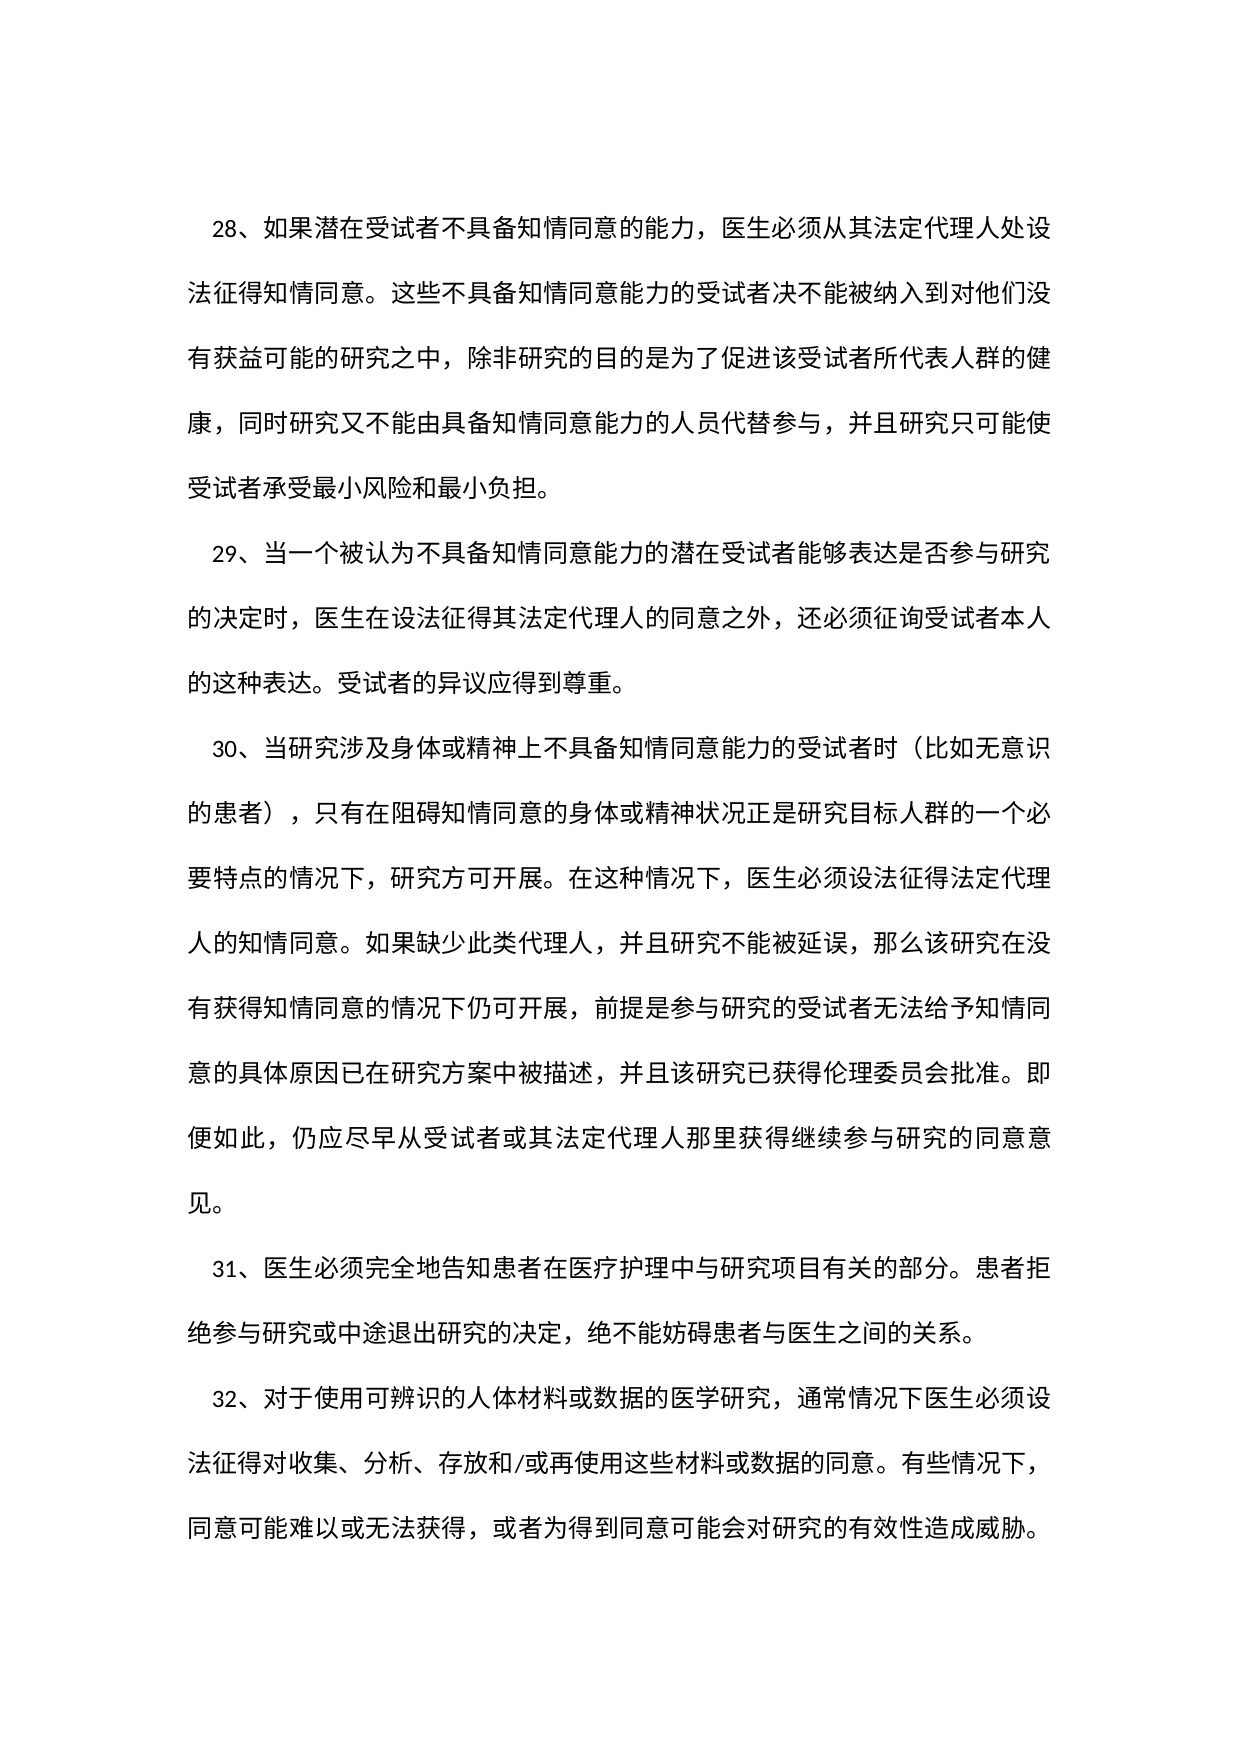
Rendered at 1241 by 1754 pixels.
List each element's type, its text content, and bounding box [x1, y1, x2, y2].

text 31、医生必须完全地告知患者在医疗护理中与研究项目有关的部分。患者拒绝参与研究或中途退出研究的决定，绝不能妨碍患者与医生之间的关系。 [187, 1234, 1053, 1364]
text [187, 1364, 1053, 1559]
text 30、当研究涉及身体或精神上不具备知情同意能力的受试者时（比如无意识的患者），只有在阻碍知情同意的身体或精神状况正是研究目标人群的一个必要特点的情况下，研究方可开展。在这种情况下，医生必须设法征得法定代理人的知情同意。如果缺少此类代理人，并且研究不能被延误，那么该研究在没有获得知情同意的情况下仍可开展，前提是参与研究的受试者无法给予知情同意的具体原因已在研究方案中被描述，并且该研究已获得伦理委员会批准。即便如此，仍应尽早从受试者或其法定代理人那里获得继续参与研究的同意意见。 [187, 714, 1053, 1234]
text 28、如果潜在受试者不具备知情同意的能力，医生必须从其法定代理人处设法征得知情同意。这些不具备知情同意能力的受试者决不能被纳入到对他们没有获益可能的研究之中，除非研究的目的是为了促进该受试者所代表人群的健康，同时研究又不能由具备知情同意能力的人员代替参与，并且研究只可能使受试者承受最小风险和最小负担。 [187, 194, 1053, 519]
text 29、当一个被认为不具备知情同意能力的潜在受试者能够表达是否参与研究的决定时，医生在设法征得其法定代理人的同意之外，还必须征询受试者本人的这种表达。受试者的异议应得到尊重。 [187, 519, 1053, 714]
